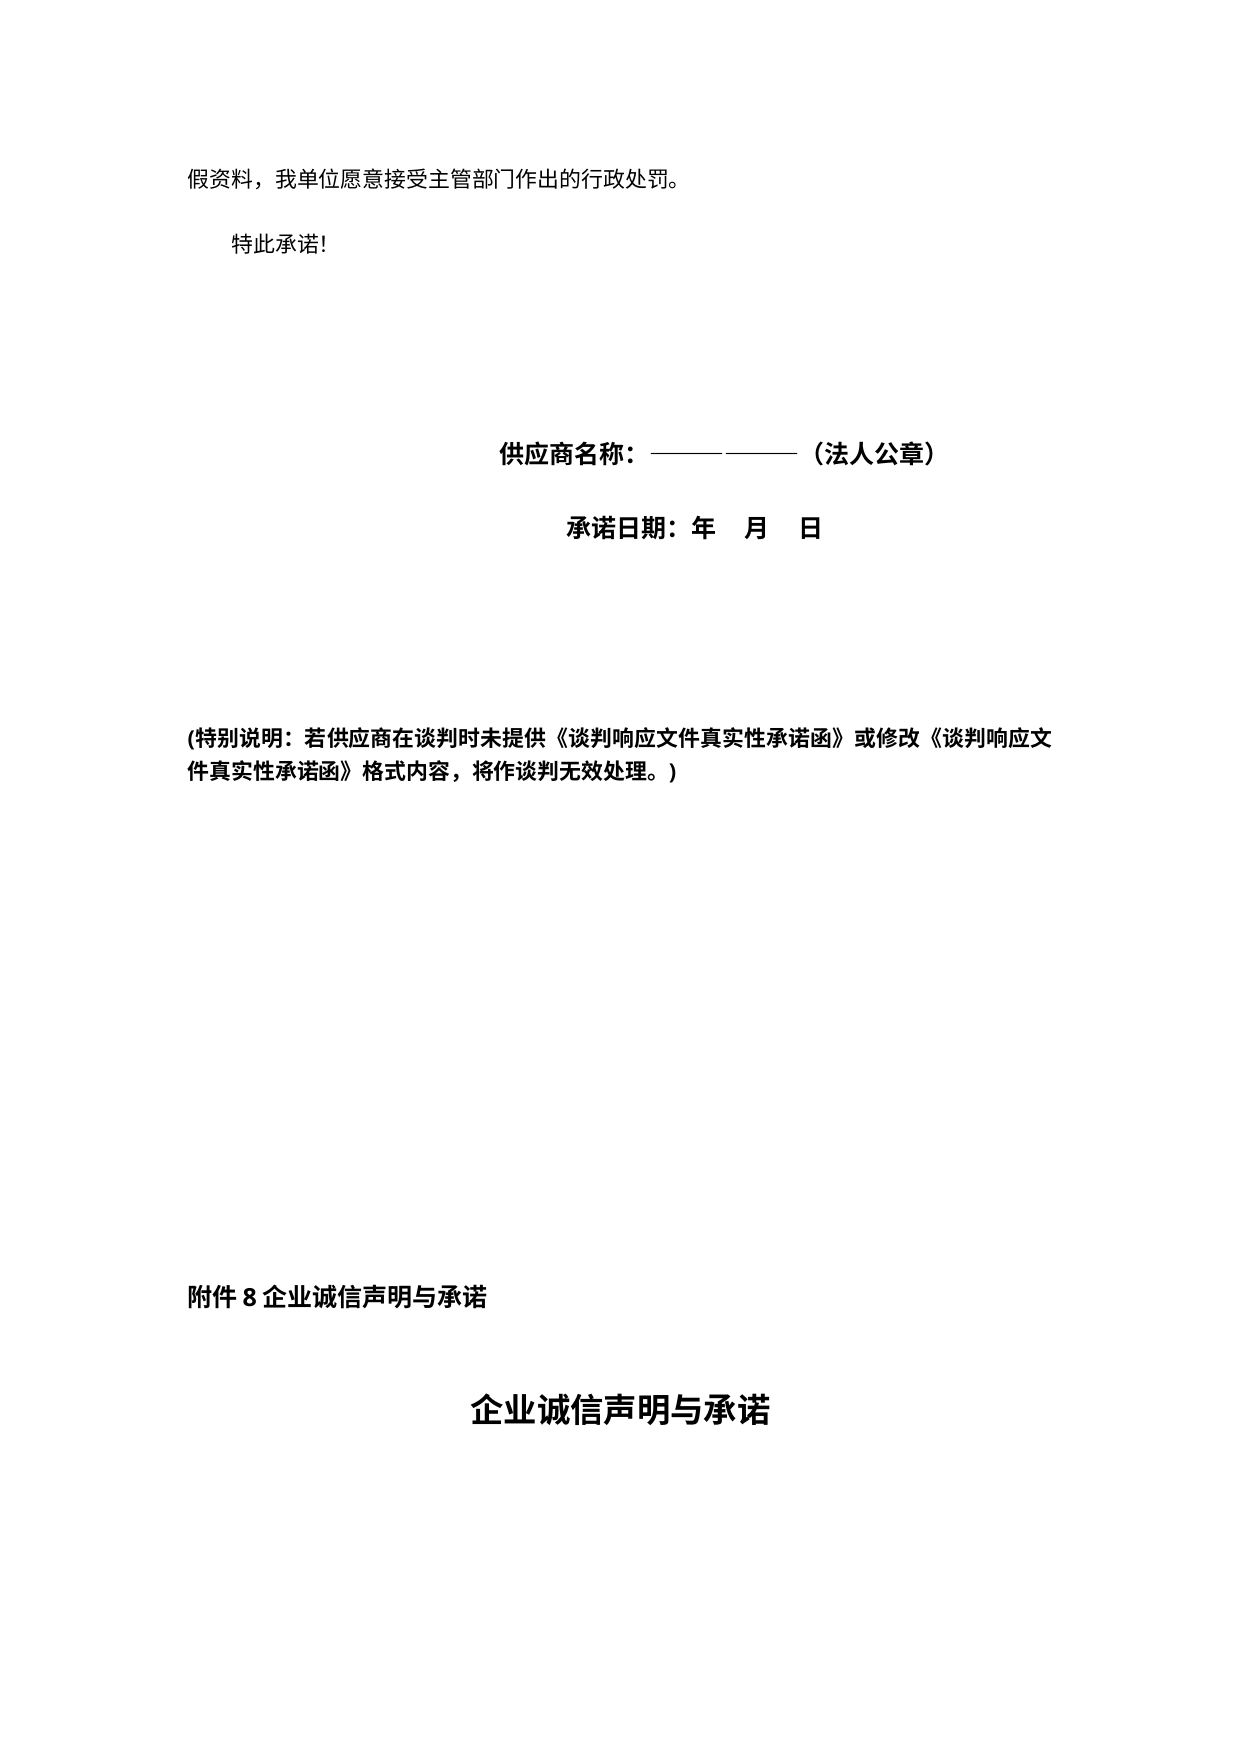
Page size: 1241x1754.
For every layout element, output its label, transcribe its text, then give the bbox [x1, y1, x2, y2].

text 承诺日期：年 月 日 [187, 494, 1053, 559]
text 特此承诺！ [231, 226, 1053, 259]
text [187, 162, 1053, 194]
text 供应商名称：——————（法人公章） [187, 420, 1053, 485]
text (特别说明：若供应商在谈判时未提供《谈判响应文件真实性承诺函》或修改《谈判响应文件真实性承诺函》格式内容，将作谈判无效处理。) [187, 721, 1053, 786]
text 附件8企业诚信声明与承诺 [187, 1278, 1053, 1314]
text 企业诚信声明与承诺 [187, 1375, 1053, 1440]
